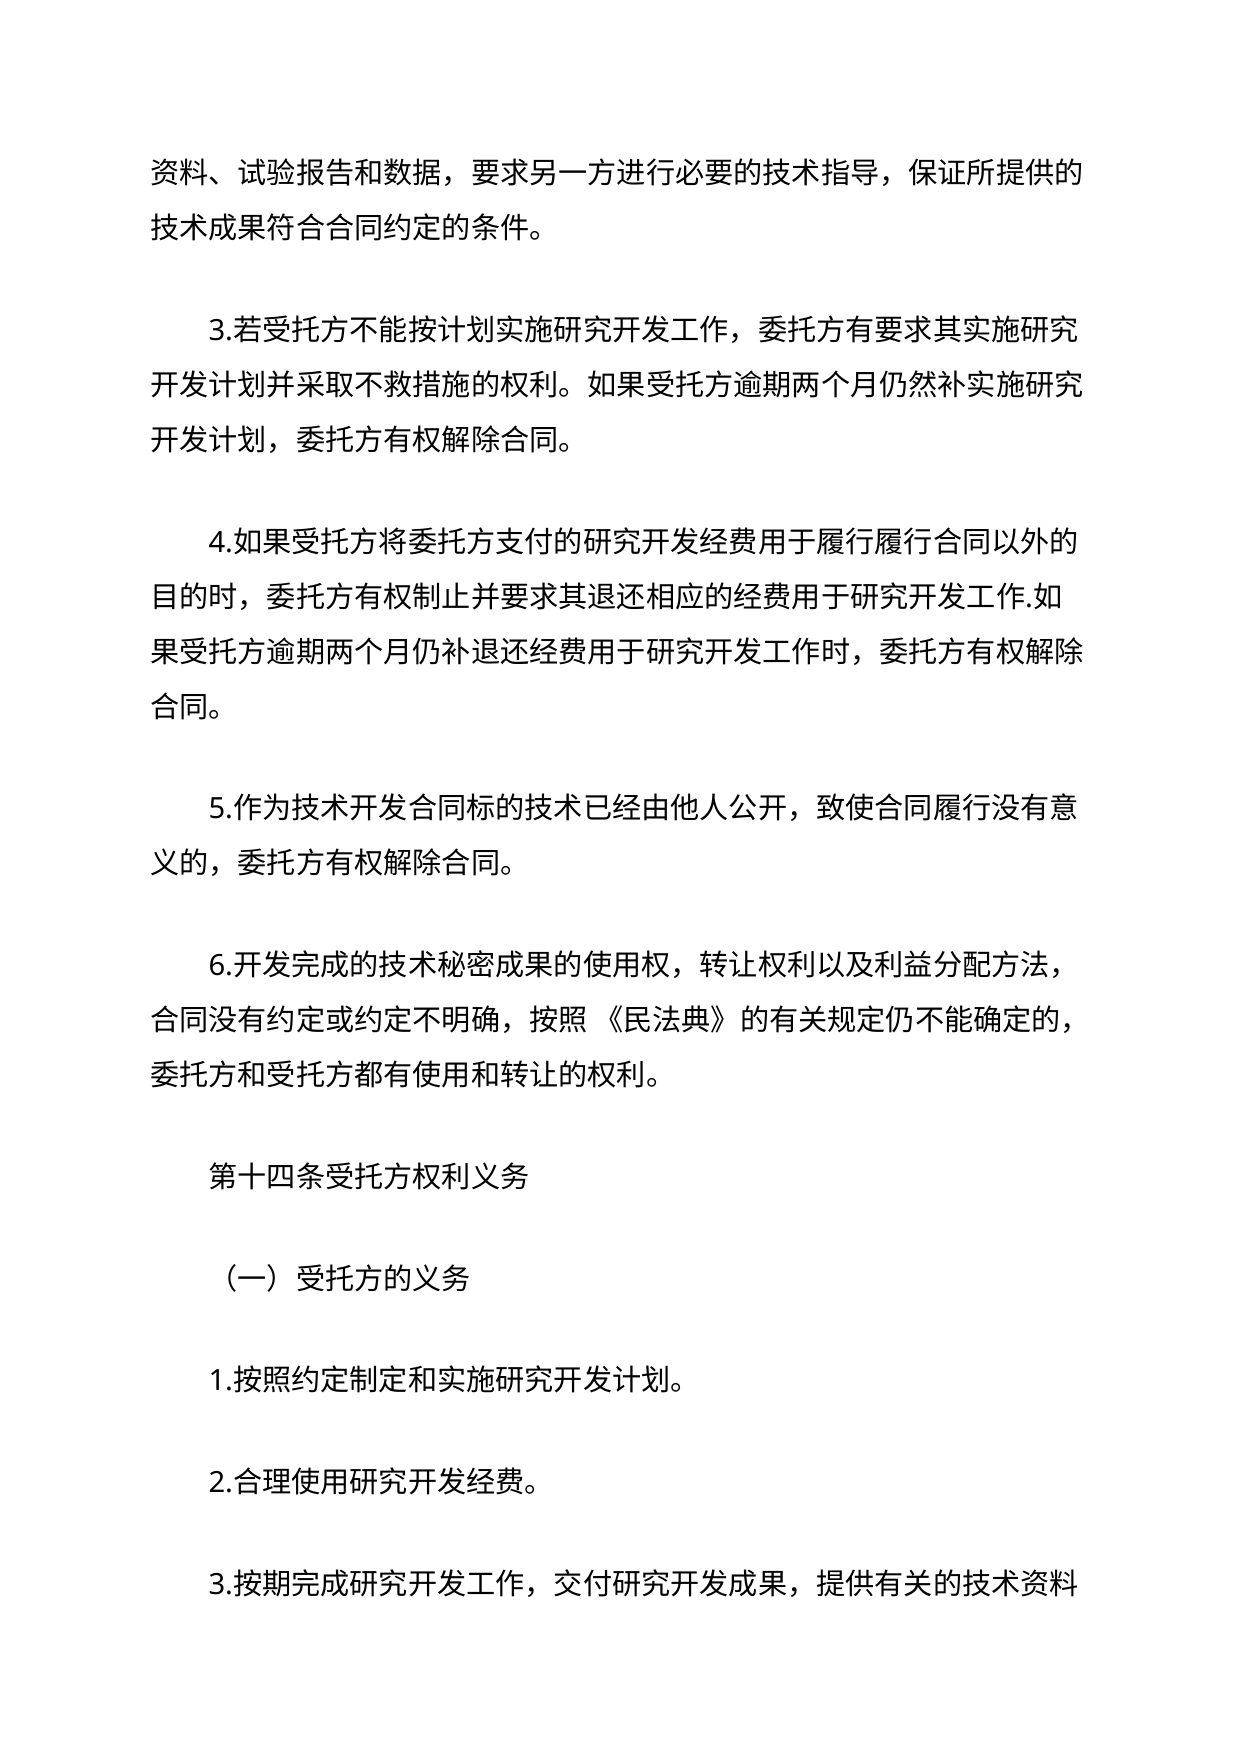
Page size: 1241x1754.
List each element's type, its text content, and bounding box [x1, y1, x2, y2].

text 3.若受托方不能按计划实施研究开发工作，委托方有要求其实施研究开发计划并采取不救措施的权利。如果受托方逾期两个月仍然补实施研究开发计划，委托方有权解除合同。 [150, 307, 1090, 459]
text 1.按照约定制定和实施研究开发计划。 [150, 1357, 1090, 1399]
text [150, 150, 1090, 247]
text （一）受托方的义务 [150, 1255, 1090, 1297]
text 第十四条受托方权利义务 [150, 1153, 1090, 1196]
text 4.如果受托方将委托方支付的研究开发经费用于履行履行合同以外的目的时，委托方有权制止并要求其退还相应的经费用于研究开发工作.如果受托方逾期两个月仍补退还经费用于研究开发工作时，委托方有权解除合同。 [150, 518, 1090, 726]
text 2.合理使用研究开发经费。 [150, 1459, 1090, 1501]
text 5.作为技术开发合同标的技术已经由他人公开，致使合同履行没有意义的，委托方有权解除合同。 [150, 785, 1090, 882]
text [150, 1561, 1090, 1603]
text 6.开发完成的技术秘密成果的使用权，转让权利以及利益分配方法，合同没有约定或约定不明确，按照 《民法典》的有关规定仍不能确定的，委托方和受托方都有使用和转让的权利。 [150, 942, 1090, 1094]
